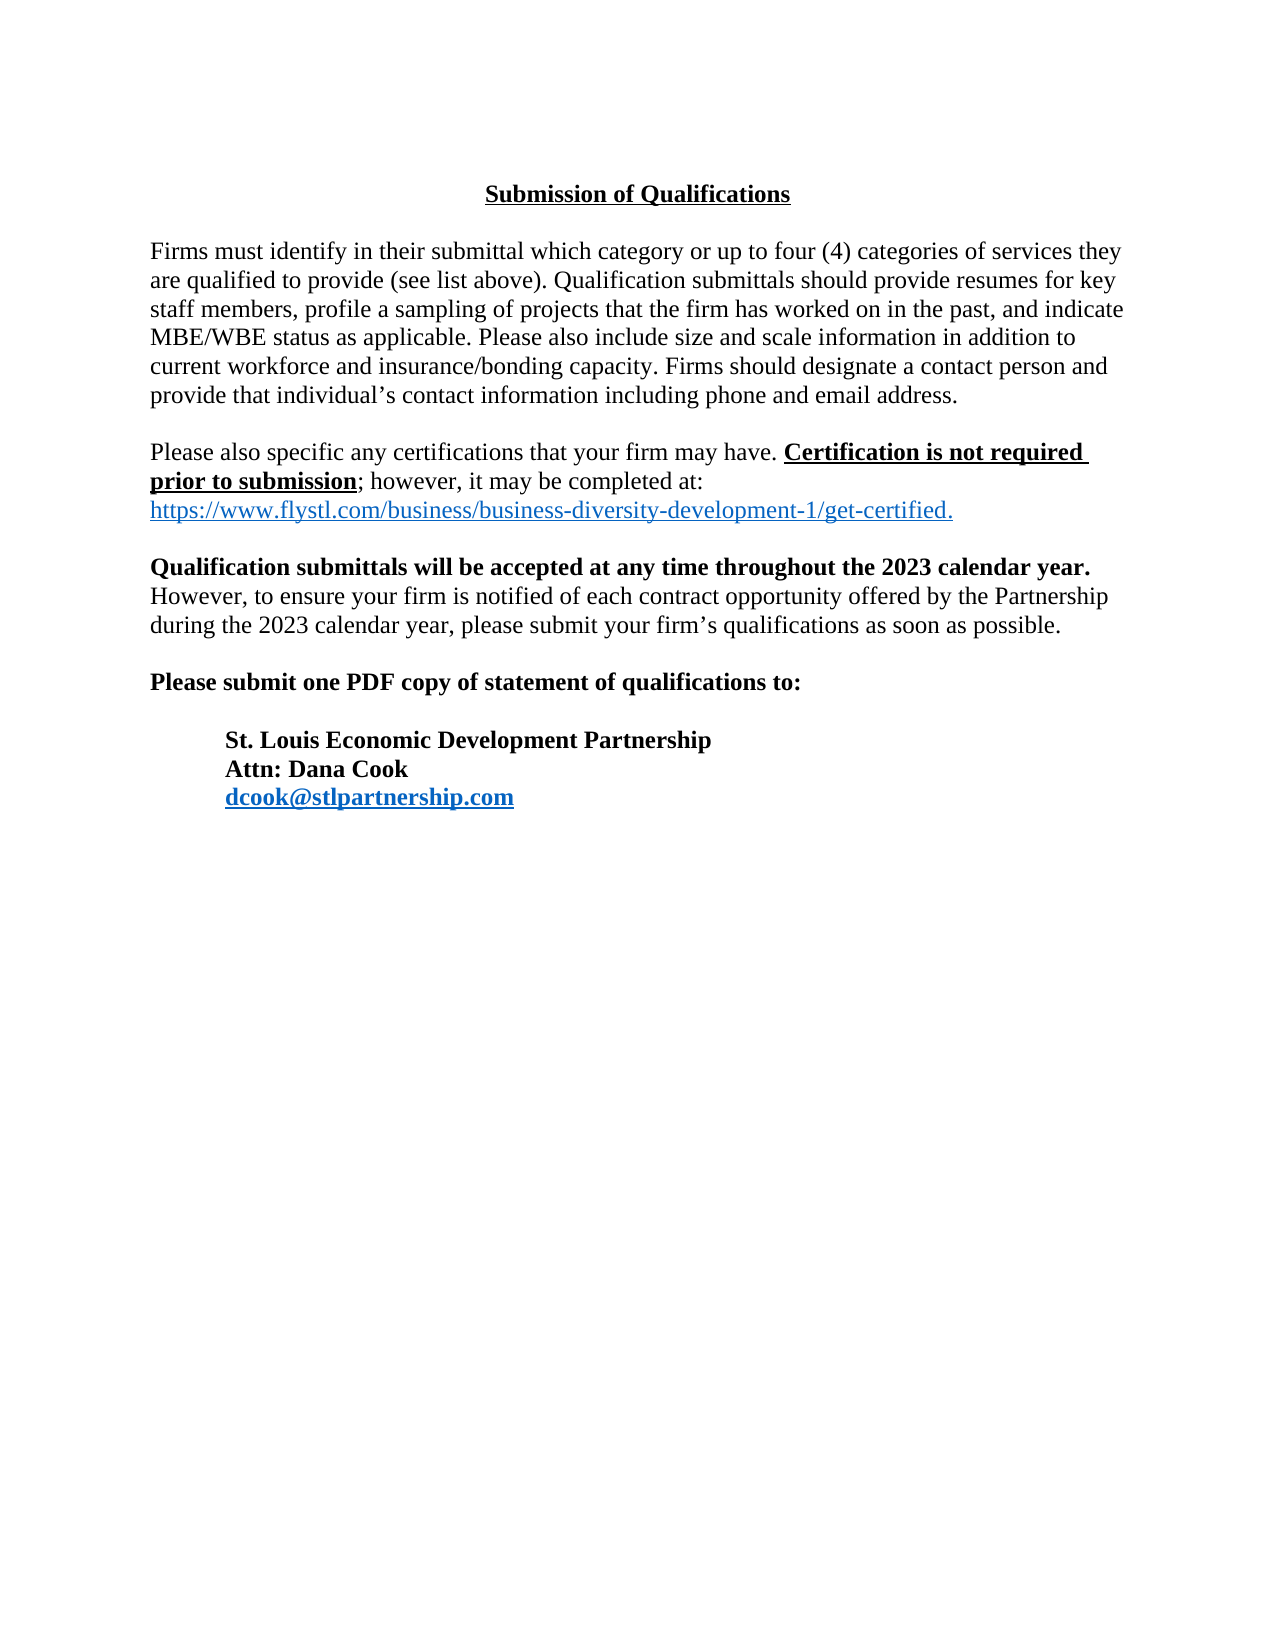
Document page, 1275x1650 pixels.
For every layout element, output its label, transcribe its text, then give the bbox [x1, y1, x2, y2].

text Please also specific any certifications that your firm may have. Certification is not required prior to submission; however, it may be completed at: https://www.flystl.com/business/business-diversity-development-1/get-certified. [150, 437, 1125, 524]
text Qualification submittals will be accepted at any time throughout the 2023 calendar year. However, to ensure your firm is notified of each contract opportunity offered by the Partnership during the 2023 calendar year, please submit your firm’s qualifications as soon as possible. [150, 552, 1125, 639]
text St. Louis Economic Development Partnership [150, 725, 1125, 754]
text Firms must identify in their submittal which category or up to four (4) categories of services they are qualified to provide (see list above). Qualification submittals should provide resumes for key staff members, profile a sampling of projects that the firm has worked on in the past, and indicate MBE/WBE status as applicable. Please also include size and scale information in addition to current workforce and insurance/bonding capacity. Firms should designate a contact person and provide that individual’s contact information including phone and email address. [150, 236, 1125, 409]
text dcook@stlpartnership.com [150, 782, 1125, 811]
text Attn: Dana Cook [150, 754, 1125, 782]
text Please submit one PDF copy of statement of qualifications to: [150, 667, 1125, 696]
text Submission of Qualifications [150, 179, 1125, 207]
